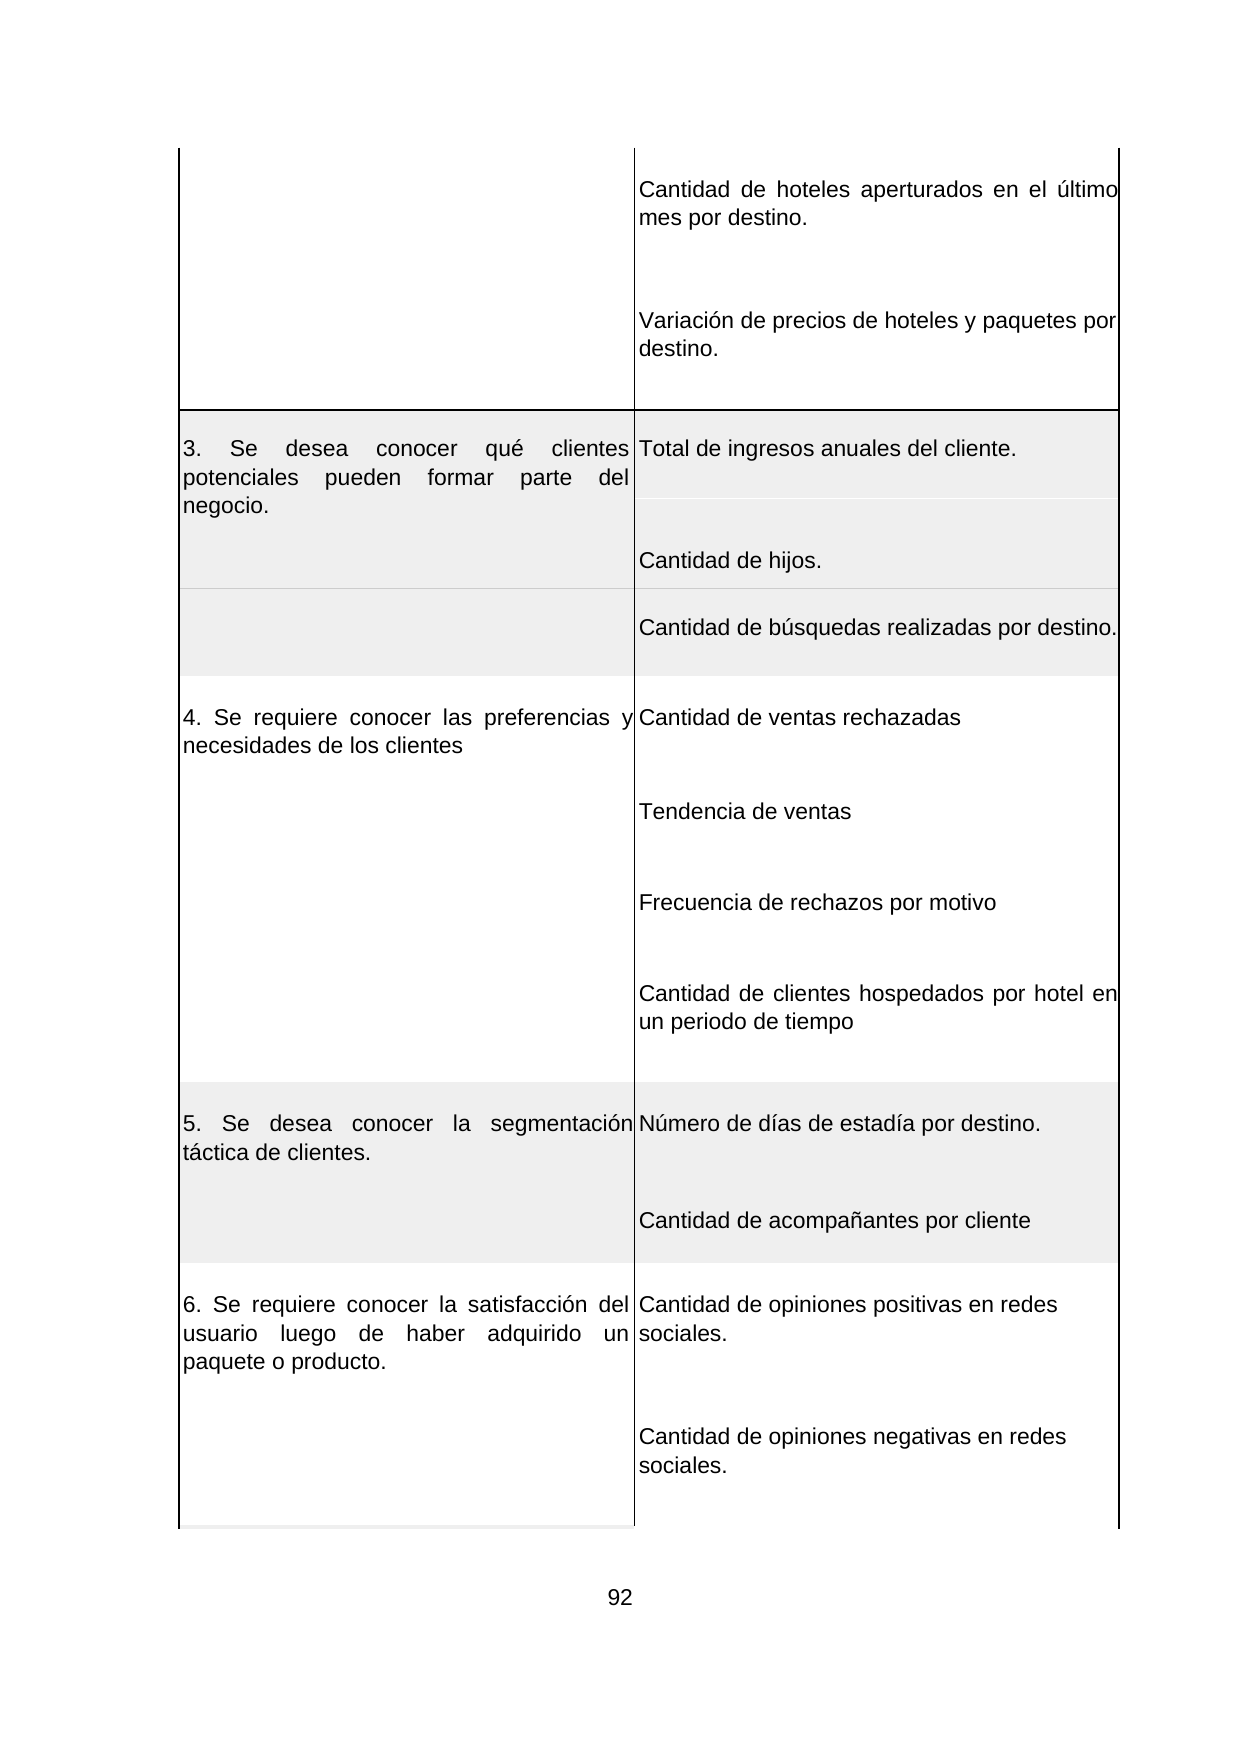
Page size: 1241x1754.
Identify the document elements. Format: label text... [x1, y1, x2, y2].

table_cell Cantidad de acompañantes por cliente [635, 1183, 1118, 1263]
table_cell Variación de precios de hoteles y paquetes por destino. [635, 283, 1118, 409]
table_cell 3. Se desea conocer qué clientes potenciales pueden formar parte del negocio. [180, 411, 634, 588]
table_cell Cantidad de hijos. [635, 510, 1118, 588]
table_cell [180, 589, 634, 676]
table_cell Cantidad de ventas rechazadas [635, 680, 1118, 769]
table_cell Frecuencia de rechazos por motivo [635, 864, 1118, 951]
table_cell 6. Se requiere conocer la satisfacción del usuario luego de haber adquirido un paquete o producto. [180, 1267, 634, 1525]
table_cell Cantidad de clientes hospedados por hotel en un periodo de tiempo [635, 955, 1118, 1082]
table_cell Número de días de estadía por destino. [635, 1086, 1118, 1171]
table_cell Cantidad de opiniones positivas en redes sociales. [635, 1267, 1118, 1395]
table_cell 5. Se desea conocer la segmentación táctica de clientes. [180, 1086, 634, 1263]
table_cell Total de ingresos anuales del cliente. [635, 411, 1118, 498]
table_cell 4. Se requiere conocer las preferencias y necesidades de los clientes [180, 680, 634, 1082]
table_cell Cantidad de opiniones negativas en redes sociales. [635, 1399, 1118, 1525]
table_cell Cantidad de hoteles aperturados en el último mes por destino. [635, 152, 1118, 279]
table_cell Tendencia de ventas [635, 773, 1118, 860]
table_cell Cantidad de búsquedas realizadas por destino. [635, 589, 1118, 676]
